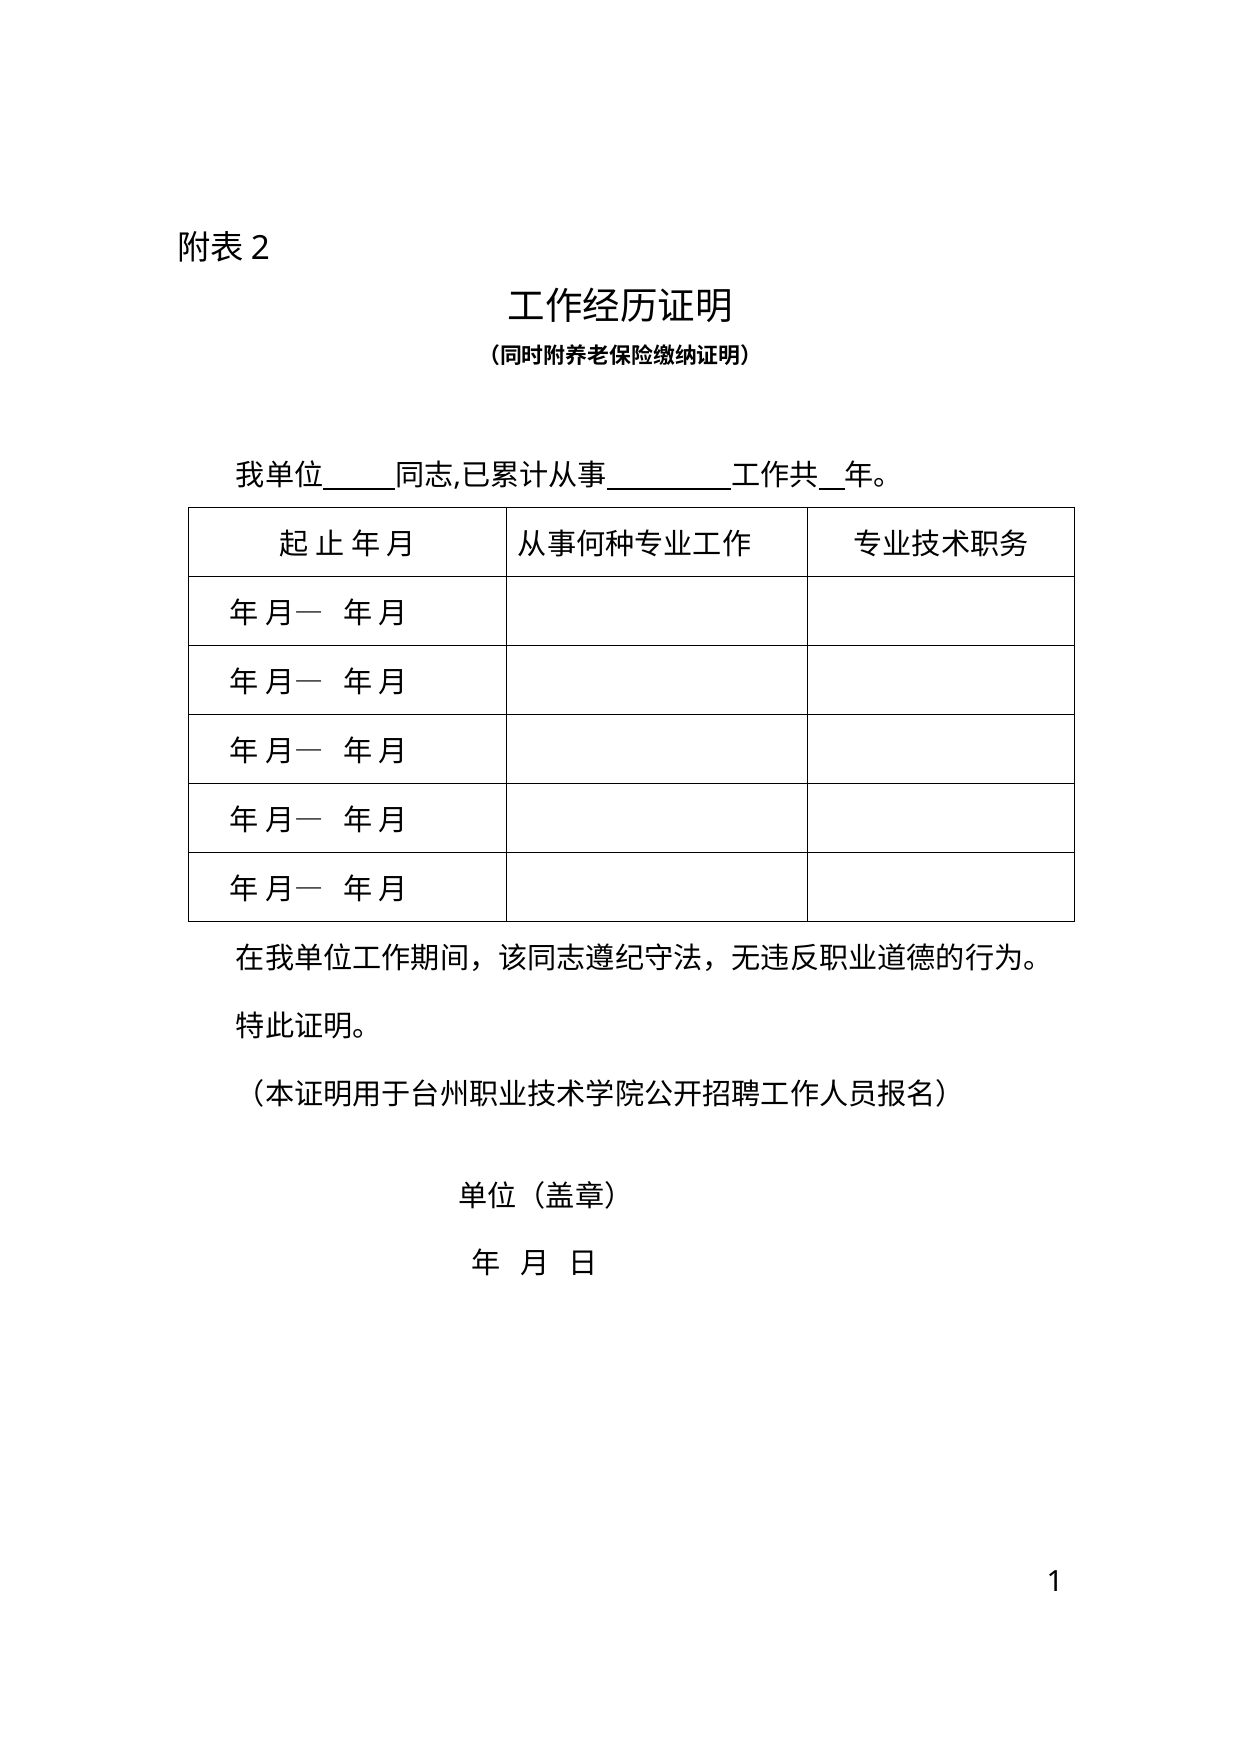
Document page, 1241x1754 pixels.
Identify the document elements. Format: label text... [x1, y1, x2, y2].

text 特此证明。 [177, 989, 1063, 1057]
table_cell [808, 577, 1074, 645]
text 年 月 日 [177, 1227, 1063, 1295]
text （同时附养老保险缴纳证明） [177, 337, 1063, 371]
table_cell 年 月— 年 月 [189, 784, 506, 852]
text （本证明用于台州职业技术学院公开招聘工作人员报名） [177, 1057, 1063, 1125]
table_cell [808, 715, 1074, 783]
table_cell [507, 715, 807, 783]
table_header 从事何种专业工作 [507, 508, 807, 576]
table_cell [808, 646, 1074, 714]
text 单位（盖章） [177, 1159, 1063, 1227]
table_header 专业技术职务 [808, 508, 1074, 576]
table_cell [808, 853, 1074, 921]
text 我单位 同志,已累计从事 工作共 年。 [177, 439, 1063, 507]
table_cell [507, 853, 807, 921]
table_cell 年 月— 年 月 [189, 646, 506, 714]
text 附表2 [177, 221, 1063, 269]
table_cell 年 月— 年 月 [189, 577, 506, 645]
table_cell 年 月— 年 月 [189, 853, 506, 921]
table_cell [507, 646, 807, 714]
table_header 起 止 年 月 [189, 508, 506, 576]
text 工作经历证明 [177, 269, 1063, 337]
text 在我单位工作期间，该同志遵纪守法，无违反职业道德的行为。 [177, 922, 1063, 989]
table_cell 年 月— 年 月 [189, 715, 506, 783]
table_cell [808, 784, 1074, 852]
table_cell [507, 577, 807, 645]
table_cell [507, 784, 807, 852]
